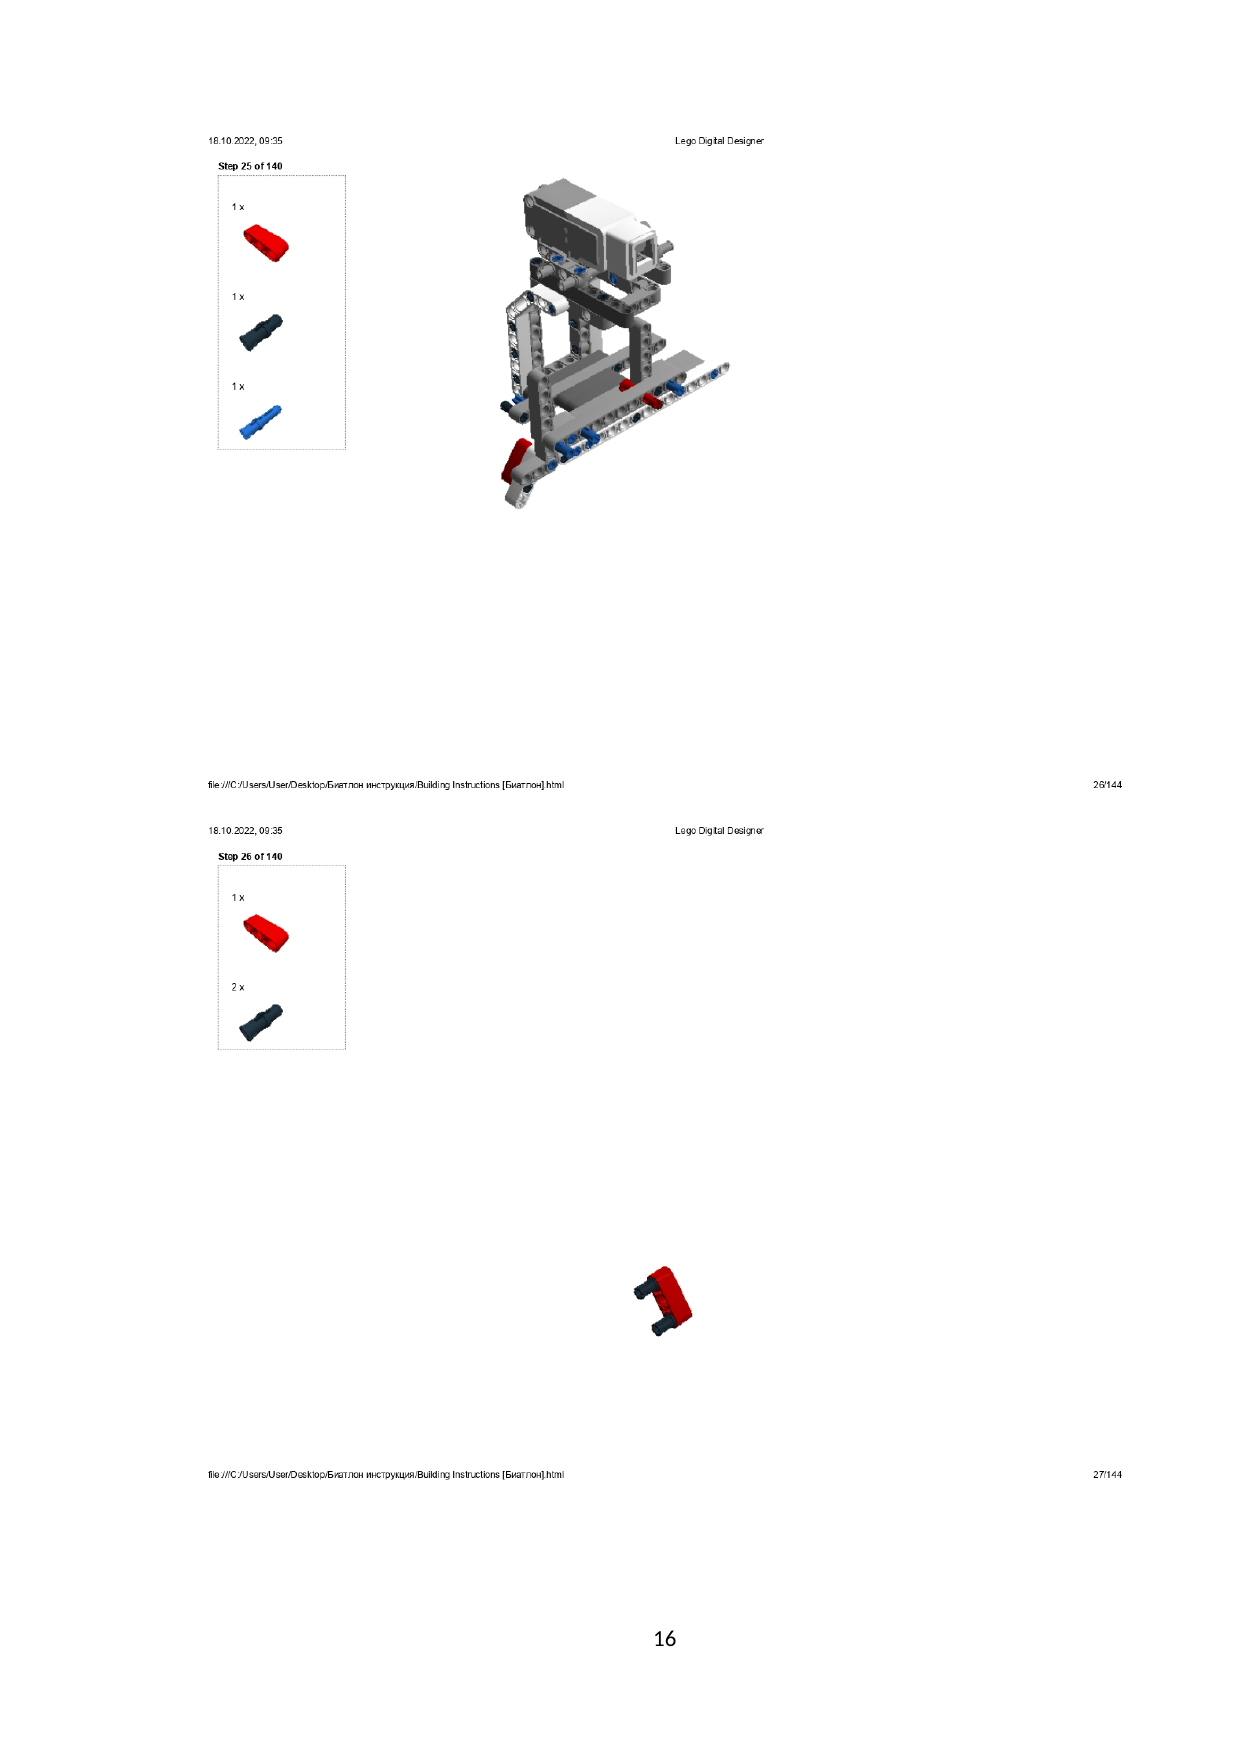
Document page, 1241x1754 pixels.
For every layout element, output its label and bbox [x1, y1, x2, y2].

picture [177, 118, 1152, 1498]
